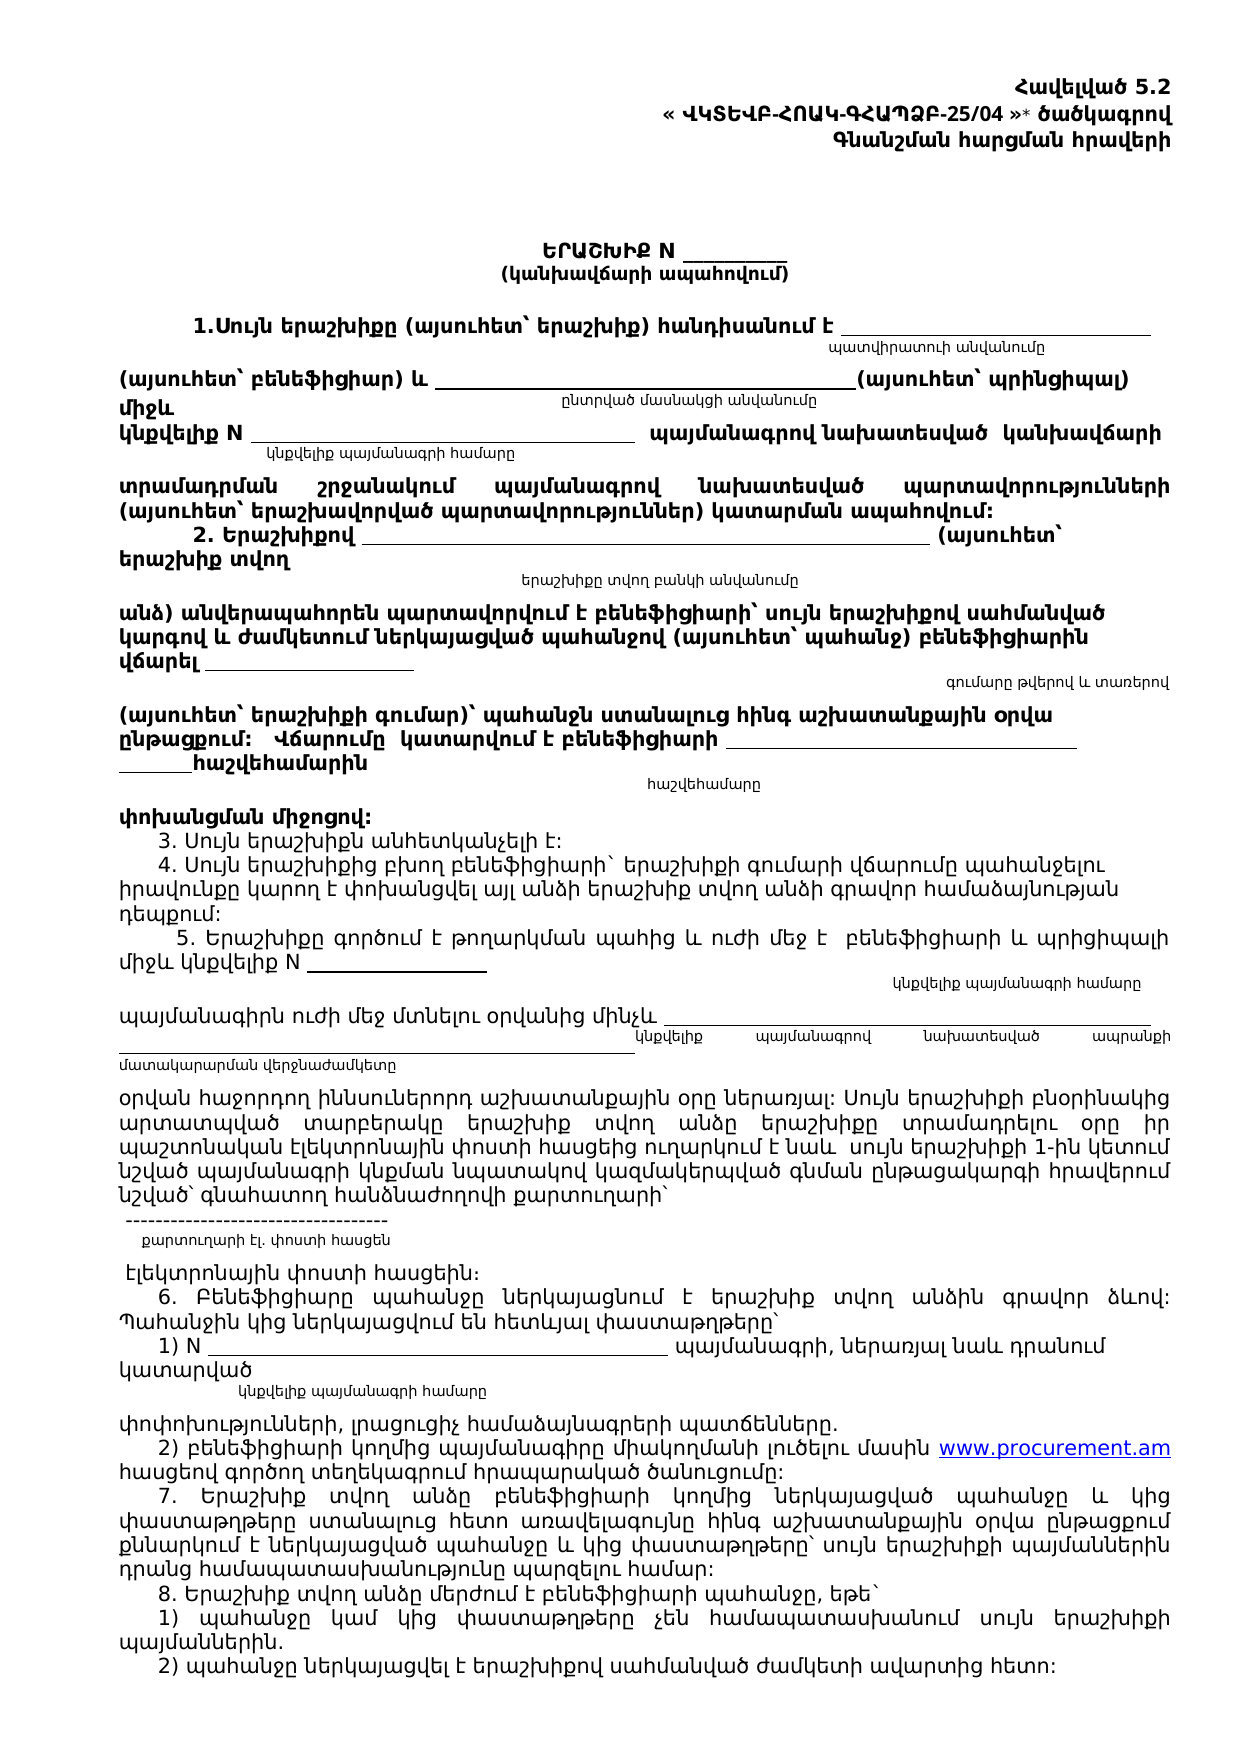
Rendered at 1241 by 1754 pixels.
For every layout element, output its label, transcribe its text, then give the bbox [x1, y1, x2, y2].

text 4. Սույն երաշխիքից բխող բենեֆիցիարի` երաշխիքի գումարի վճարումը պահանջելու իրավունքը կարող է փոխանցվել այլ անձի երաշխիք տվող անձի գրավոր համաձայնության դեպքում: [118, 853, 1171, 926]
text կնքվելիք պայմանագրի համարը [118, 1382, 1171, 1412]
text պատվիրատուի անվանումը [708, 338, 1171, 367]
text Հավելված 5.2 [118, 75, 1171, 99]
text տրամադրման շրջանակում պայմանագրով նախատեսված պարտավորությունների (այսուհետ՝ երաշխավորված պարտավորություններ) կատարման ապահովում: [118, 474, 1171, 523]
text (այսուհետ՝ բենեֆիցիար) և (այսուհետ՝ պրինցիպալ) միջև ընտրված մասնակցի անվանումը [118, 367, 1171, 421]
text կնքվելիք պայմանագրի համարը [635, 974, 1171, 1004]
list քարտուղարի էլ. փոստի հասցեն [118, 1232, 1171, 1261]
list օրվան հաջորդող իննսուներորդ աշխատանքային օրը ներառյալ: Սույն երաշխիքի բնօրինակից արտատպված տարբերակը երաշխիք տվող անձը երաշխիքը տրամադրելու օրը իր պաշտոնական էլեկտրոնային փոստի հասցեից ուղարկում է նաև սույն երաշխիքի 1-ին կետում նշված պայմանագրի կնքման նպատակով կազմակերպված գնման ընթացակարգի հրավերում նշված՝ գնահատող հանձնաժողովի քարտուղարի՝ [118, 1086, 1171, 1208]
text անձ) անվերապահորեն պարտավորվում է բենեֆիցիարի՝ սույն երաշխիքով սահմանված կարգով և ժամկետում ներկայացված պահանջով (այսուհետ՝ պահանջ) բենեֆիցիարին վճարել [118, 601, 1171, 673]
text 2. Երաշխիքով (այսուհետ՝ երաշխիք տվող [118, 523, 1171, 572]
text հաշվեհամարը փոխանցման միջոցով: [118, 776, 1171, 829]
text (այսուհետ՝ երաշխիքի գումար)՝ պահանջն ստանալուց հինգ աշխատանքային օրվա ընթացքում: Վճարումը կատարվում է բենեֆիցիարի հաշվեհամարին [118, 703, 1171, 776]
text « ՎԿՏԵՎԲ-ՀՈԱԿ-ԳՀԱՊՁԲ-25/04 »* ծածկագրով [118, 99, 1171, 128]
text երաշխիքը տվող բանկի անվանումը [118, 572, 1171, 601]
text 3. Սույն երաշխիքն անհետկանչելի է: [118, 829, 1171, 853]
text 1) N պայմանագրի, ներառյալ նաև դրանում կատարված [118, 1334, 1171, 1382]
list պայմանագիրն ուժի մեջ մտնելու օրվանից մինչև կնքվելիք պայմանագրով նախատեսված ապրանքի մատակարարման վերջնաժամկետը [118, 1004, 1171, 1086]
text (կանխավճարի ապահովում) [118, 263, 1171, 285]
text 8. Երաշխիք տվող անձը մերժում է բենեֆիցիարի պահանջը, եթե` [118, 1582, 1171, 1606]
text 2) պահանջը ներկայացվել է երաշխիքով սահմանված ժամկետի ավարտից հետո: [118, 1654, 1171, 1679]
text Գնանշման հարցման հրավերի [118, 128, 1171, 152]
text 5. Երաշխիքը գործում է թողարկման պահից և ուժի մեջ է բենեֆիցիարի և պրիցիպալի միջև կնքվելիք N [118, 926, 1171, 974]
text 1.Սույն երաշխիքը (այսուհետ՝ երաշխիք) հանդիսանում է [118, 314, 1171, 338]
text փոփոխությունների, լրացուցիչ համաձայնագրերի պատճենները. [118, 1412, 1171, 1436]
list ----------------------------------- [118, 1208, 1171, 1232]
text ԵՐԱՇԽԻՔ N __________ [118, 239, 1171, 263]
text 1) պահանջը կամ կից փաստաթղթերը չեն համապատասխանում սույն երաշխիքի պայմաններին. [118, 1606, 1171, 1654]
text կնքվելիք N պայմանագրով նախատեսված կանխավճարի [118, 421, 1171, 445]
text գումարը թվերով և տառերով [118, 673, 1171, 703]
text 6. Բենեֆիցիարը պահանջը ներկայացնում է երաշխիք տվող անձին գրավոր ձևով: Պահանջին կից ներկայացվում են հետևյալ փաստաթղթերը՝ [118, 1285, 1171, 1334]
text 7. Երաշխիք տվող անձը բենեֆիցիարի կողմից ներկայացված պահանջը և կից փաստաթղթերը ստանալուց հետո առավելագույնը հինգ աշխատանքային օրվա ընթացքում քննարկում է ներկայացված պահանջը և կից փաստաթղթերը՝ սույն երաշխիքի պայմաններին դրանց համապատասխանությունը պարզելու համար: [118, 1484, 1171, 1582]
list էլեկտրոնային փոստի հասցեին։ [118, 1261, 1171, 1285]
text 2) բենեֆիցիարի կողմից պայմանագիրը միակողմանի լուծելու մասին www.procurement.am հասցեով գործող տեղեկագրում հրապարակած ծանուցումը: [118, 1436, 1171, 1484]
text կնքվելիք պայմանագրի համարը [118, 445, 1171, 474]
